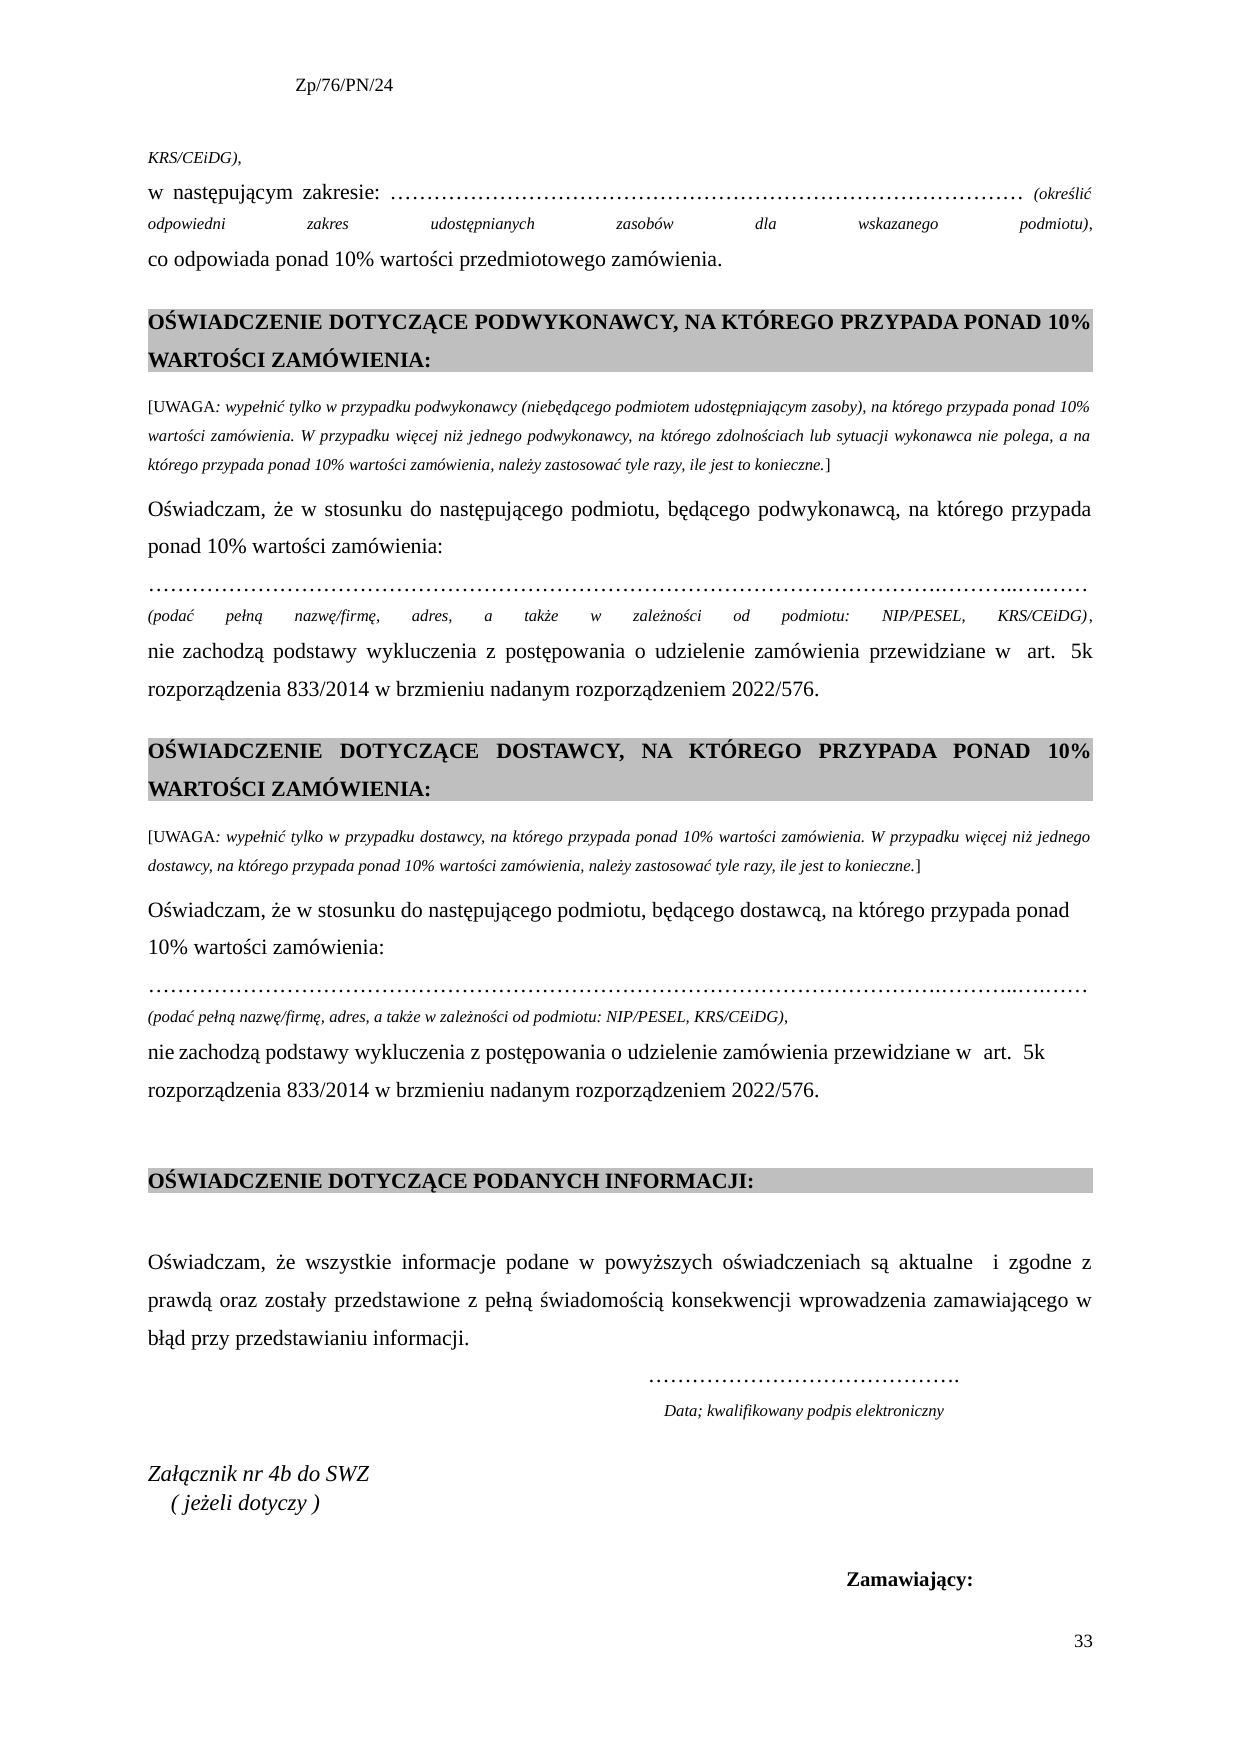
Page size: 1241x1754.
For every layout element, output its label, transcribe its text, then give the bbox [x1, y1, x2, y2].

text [148, 148, 1093, 271]
text OŚWIADCZENIE DOTYCZĄCE PODANYCH INFORMACJI: [148, 1168, 1093, 1193]
text OŚWIADCZENIE DOTYCZĄCE DOSTAWCY, NA KTÓREGO PRZYPADA PONAD 10% WARTOŚCI ZAMÓWIENIA: [148, 738, 1093, 801]
text [UWAGA: wypełnić tylko w przypadku podwykonawcy (niebędącego podmiotem udostępniającym zasoby), na którego przypada ponad 10% wartości zamówienia. W przypadku więcej niż jednego podwykonawcy, na którego zdolnościach lub sytuacji wykonawca nie polega, a na którego przypada ponad 10% wartości zamówienia, należy zastosować tyle razy, ile jest to konieczne.] [148, 397, 1093, 473]
text Oświadczam, że wszystkie informacje podane w powyższych oświadczeniach są aktualne i zgodne z prawdą oraz zostały przedstawione z pełną świadomością konsekwencji wprowadzenia zamawiającego w błąd przy przedstawianiu informacji. [148, 1249, 1093, 1350]
text [UWAGA: wypełnić tylko w przypadku dostawcy, na którego przypada ponad 10% wartości zamówienia. W przypadku więcej niż jednego dostawcy, na którego przypada ponad 10% wartości zamówienia, należy zastosować tyle razy, ile jest to konieczne.] [148, 827, 1093, 874]
text ……………………………………. [148, 1362, 1093, 1388]
text Załącznik nr 4b do SWZ [148, 1461, 1093, 1487]
text OŚWIADCZENIE DOTYCZĄCE PODWYKONAWCY, NA KTÓREGO PRZYPADA PONAD 10% WARTOŚCI ZAMÓWIENIA: [148, 309, 1093, 372]
text Zamawiający: [694, 1567, 1093, 1591]
text Oświadczam, że w stosunku do następującego podmiotu, będącego dostawcą, na którego przypada ponad 10% wartości zamówienia: ……………………………………………………………………………………………….………..….…… (podać pełną nazwę/firmę, adres, a także w zależności od podmiotu: NIP/PESEL, KRS/CEiDG), nie zachodzą podstawy wykluczenia z postępowania o udzielenie zamówienia przewidziane w art. 5k rozporządzenia 833/2014 w brzmieniu nadanym rozporządzeniem 2022/576. [148, 897, 1093, 1102]
text ( jeżeli dotyczy ) [148, 1489, 1093, 1515]
text Data; kwalifikowany podpis elektroniczny [148, 1400, 1093, 1419]
text ……………………………………………………………………………………………….………..….…… (podać pełną nazwę/firmę, adres, a także w zależności od podmiotu: NIP/PESEL, KRS/CEiDG), nie zachodzą podstawy wykluczenia z postępowania o udzielenie zamówienia przewidziane w art. 5k rozporządzenia 833/2014 w brzmieniu nadanym rozporządzeniem 2022/576. [148, 571, 1093, 701]
text Oświadczam, że w stosunku do następującego podmiotu, będącego podwykonawcą, na którego przypada ponad 10% wartości zamówienia: [148, 496, 1093, 559]
